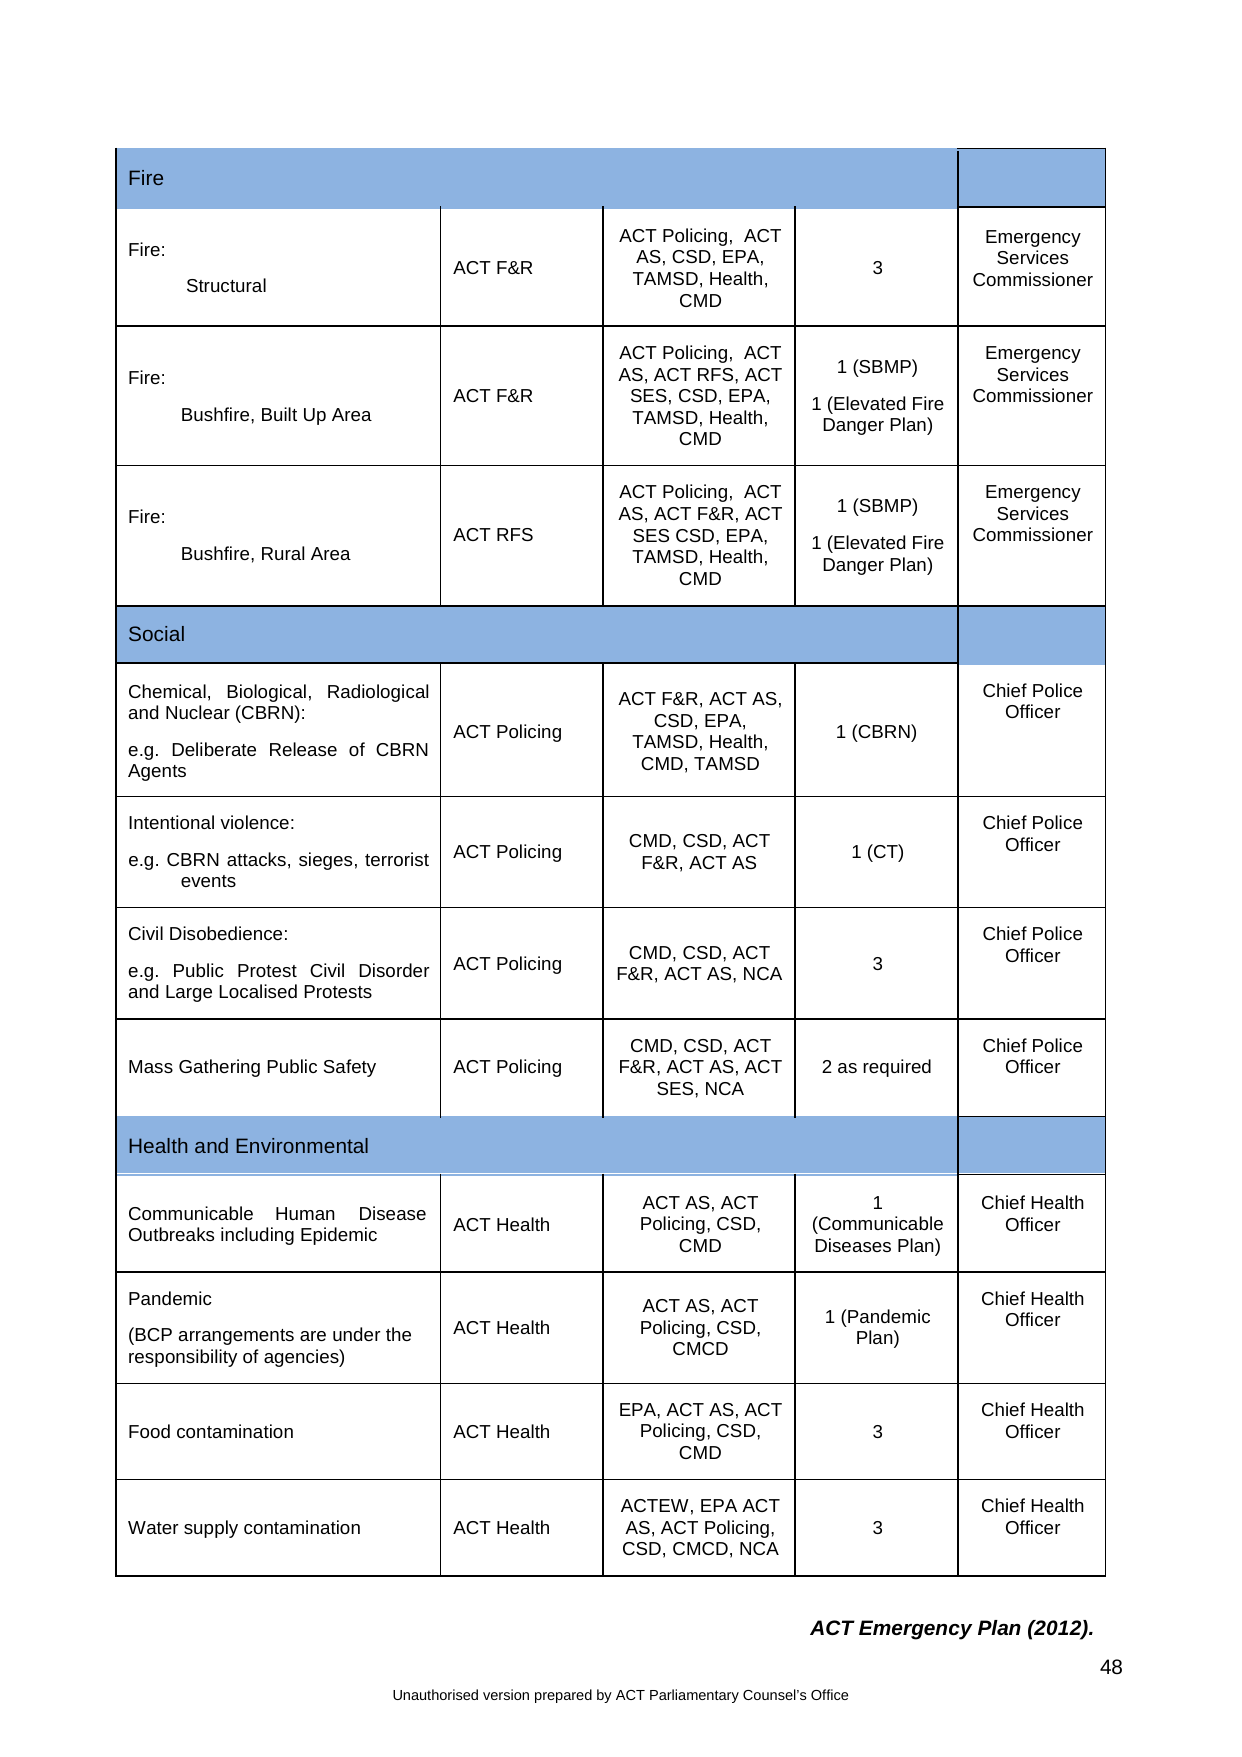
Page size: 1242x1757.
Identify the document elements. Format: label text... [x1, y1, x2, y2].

table_cell Chief Police Officer [959, 665, 1105, 796]
table_cell Emergency Services Commissioner [959, 208, 1105, 325]
table_cell ACT Policing [441, 1020, 602, 1116]
table_cell Fire: Bushfire, Built Up Area [117, 327, 440, 465]
table_cell ACT Policing, ACT AS, ACT F&R, ACT SES CSD, EPA, TAMSD, Health, CMD [604, 466, 794, 605]
table_cell ACT RFS [441, 466, 602, 605]
table_cell ACT F&R, ACT AS, CSD, EPA, TAMSD, Health, CMD, TAMSD [604, 664, 794, 796]
table_cell Civil Disobedience: e.g. Public Protest Civil Disorder and Large Localised Protests [117, 908, 440, 1018]
table_cell 3 [796, 908, 957, 1018]
table_cell Emergency Services Commissioner [959, 327, 1105, 465]
table_cell Emergency Services Commissioner [959, 466, 1105, 605]
table_cell ACT Policing [441, 664, 602, 796]
table_cell ACT Policing, ACT AS, ACT RFS, ACT SES, CSD, EPA, TAMSD, Health, CMD [604, 327, 794, 465]
table_cell [959, 607, 1105, 662]
table_cell 1 (CBRN) [796, 664, 957, 796]
table_cell Chief Police Officer [959, 908, 1105, 1018]
table_cell ACT Policing [441, 908, 602, 1018]
table_cell Mass Gathering Public Safety [117, 1020, 440, 1116]
table_cell Chief Police Officer [959, 1020, 1105, 1116]
table_cell Social [117, 607, 957, 662]
table_cell Health and Environmental [117, 1118, 957, 1173]
table_cell Chemical, Biological, Radiological and Nuclear (CBRN): e.g. Deliberate Release of CBRN Agents [117, 664, 440, 796]
table_cell Chief Police Officer [959, 797, 1105, 907]
table_cell 1 (CT) [796, 797, 957, 907]
table_cell Fire: Bushfire, Rural Area [117, 466, 440, 605]
table_cell Chief Health Officer [959, 1175, 1105, 1271]
table_cell 1 (SBMP) 1 (Elevated Fire Danger Plan) [796, 466, 957, 605]
table_cell 3 [796, 1480, 957, 1575]
table_cell Chief Health Officer [959, 1273, 1105, 1382]
table_cell 3 [796, 209, 957, 325]
table_cell Intentional violence: e.g. CBRN attacks, sieges, terrorist events [117, 797, 440, 907]
table_cell CMD, CSD, ACT F&R, ACT AS, ACT SES, NCA [604, 1020, 794, 1116]
table_cell Communicable Human Disease Outbreaks including Epidemic [117, 1176, 440, 1271]
table_cell ACT Health [441, 1384, 602, 1479]
table_cell Water supply contamination [117, 1480, 440, 1575]
table_cell EPA, ACT AS, ACT Policing, CSD, CMD [604, 1384, 794, 1479]
table_cell ACT Health [441, 1176, 602, 1271]
table_cell Chief Health Officer [959, 1384, 1105, 1479]
table_cell ACTEW, EPA ACT AS, ACT Policing, CSD, CMCD, NCA [604, 1480, 794, 1575]
table_cell CMD, CSD, ACT F&R, ACT AS [604, 797, 794, 907]
table_cell Food contamination [117, 1384, 440, 1479]
table_cell ACT F&R [441, 327, 602, 465]
table_cell ACT Policing [441, 797, 602, 907]
table_cell ACT Health [441, 1273, 602, 1382]
table_header Fire [117, 151, 957, 206]
table_cell Chief Health Officer [959, 1480, 1105, 1575]
table_cell ACT AS, ACT Policing, CSD, CMCD [604, 1273, 794, 1382]
table_cell 1 (SBMP) 1 (Elevated Fire Danger Plan) [796, 327, 957, 465]
table_cell Fire: Structural [117, 209, 440, 325]
table_cell ACT Health [441, 1480, 602, 1575]
table_cell [959, 1117, 1105, 1173]
table_cell CMD, CSD, ACT F&R, ACT AS, NCA [604, 908, 794, 1018]
table_cell 3 [796, 1384, 957, 1479]
table_cell ACT Policing, ACT AS, CSD, EPA, TAMSD, Health, CMD [604, 209, 794, 325]
table_header [959, 149, 1105, 206]
table_cell Pandemic (BCP arrangements are under the responsibility of agencies) [117, 1273, 440, 1382]
table_cell ACT AS, ACT Policing, CSD, CMD [604, 1176, 794, 1271]
table_cell 2 as required [796, 1020, 957, 1116]
table_cell ACT F&R [441, 209, 602, 325]
table_cell 1 (Communicable Diseases Plan) [796, 1176, 957, 1271]
table_cell 1 (Pandemic Plan) [796, 1273, 957, 1382]
